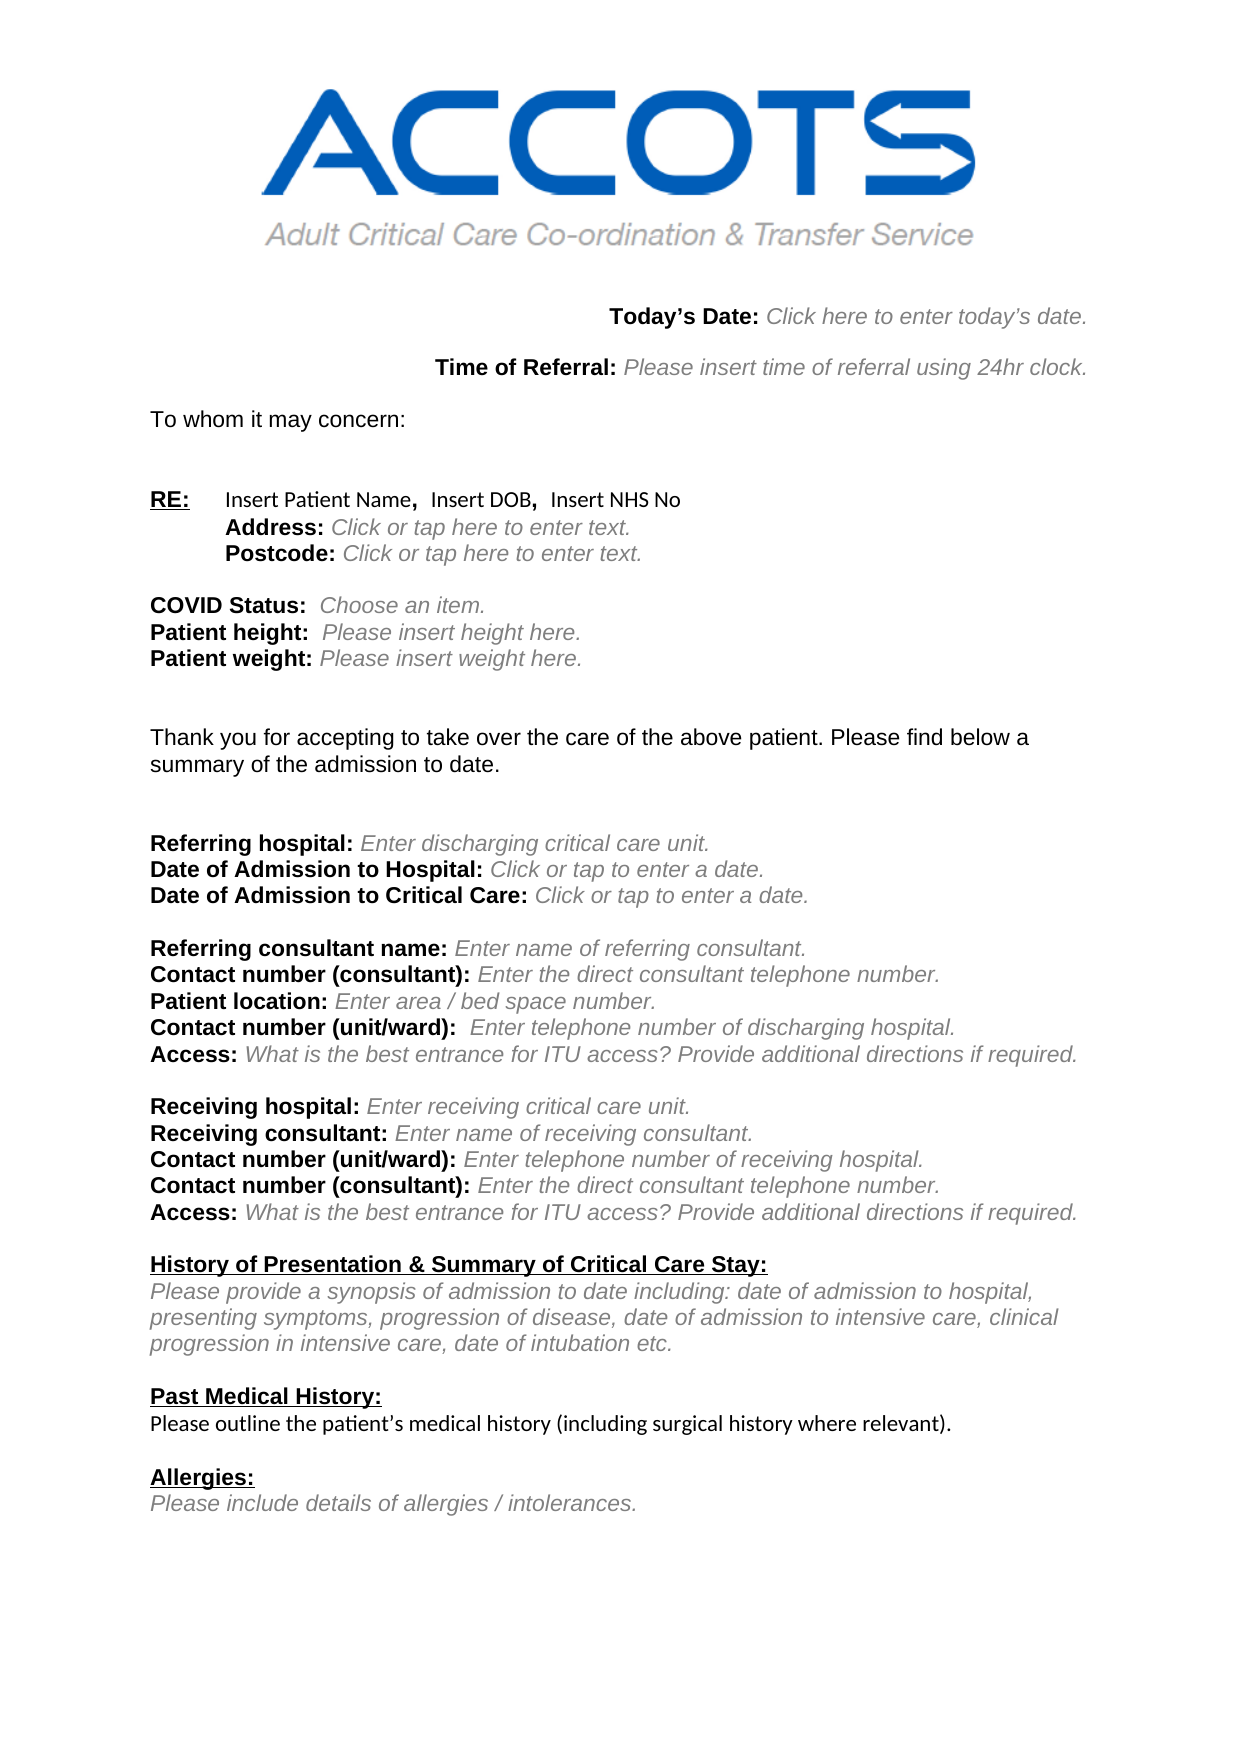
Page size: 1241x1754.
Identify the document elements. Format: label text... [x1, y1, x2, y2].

text History of Presentation & Summary of Critical Care Stay: [150, 1251, 1090, 1278]
text Contact number (unit/ward): [150, 1014, 1090, 1041]
text RE: [150, 485, 1090, 513]
text Access: [150, 1041, 1090, 1067]
text Patient location: [150, 988, 1090, 1014]
text To whom it may concern: [150, 406, 1090, 433]
text Time of Referral: [150, 354, 1090, 380]
text Address: [150, 513, 1090, 540]
text Referring hospital: [150, 830, 1090, 856]
text COVID Status: [150, 592, 1090, 619]
text Patient weight: [150, 645, 1090, 672]
text Date of Admission to Hospital: [150, 856, 1090, 882]
text Patient height: [150, 619, 1090, 645]
text Thank you for accepting to take over the care of the above patient. Please find below a summary of the admission to date. [150, 724, 1090, 777]
text Today’s Date: [150, 303, 1090, 329]
text Receiving hospital: [150, 1093, 1090, 1119]
text Date of Admission to Critical Care: [150, 882, 1090, 909]
text Referring consultant name: [150, 935, 1090, 961]
text Past Medical History: [150, 1383, 1090, 1409]
text Access: [150, 1199, 1090, 1225]
text Allergies: [150, 1464, 1090, 1490]
text Postcode: [150, 540, 1090, 566]
text Contact number (unit/ward): [150, 1146, 1090, 1172]
text Contact number (consultant): [150, 1172, 1090, 1199]
text Receiving consultant: [150, 1119, 1090, 1146]
text Contact number (consultant): [150, 961, 1090, 988]
